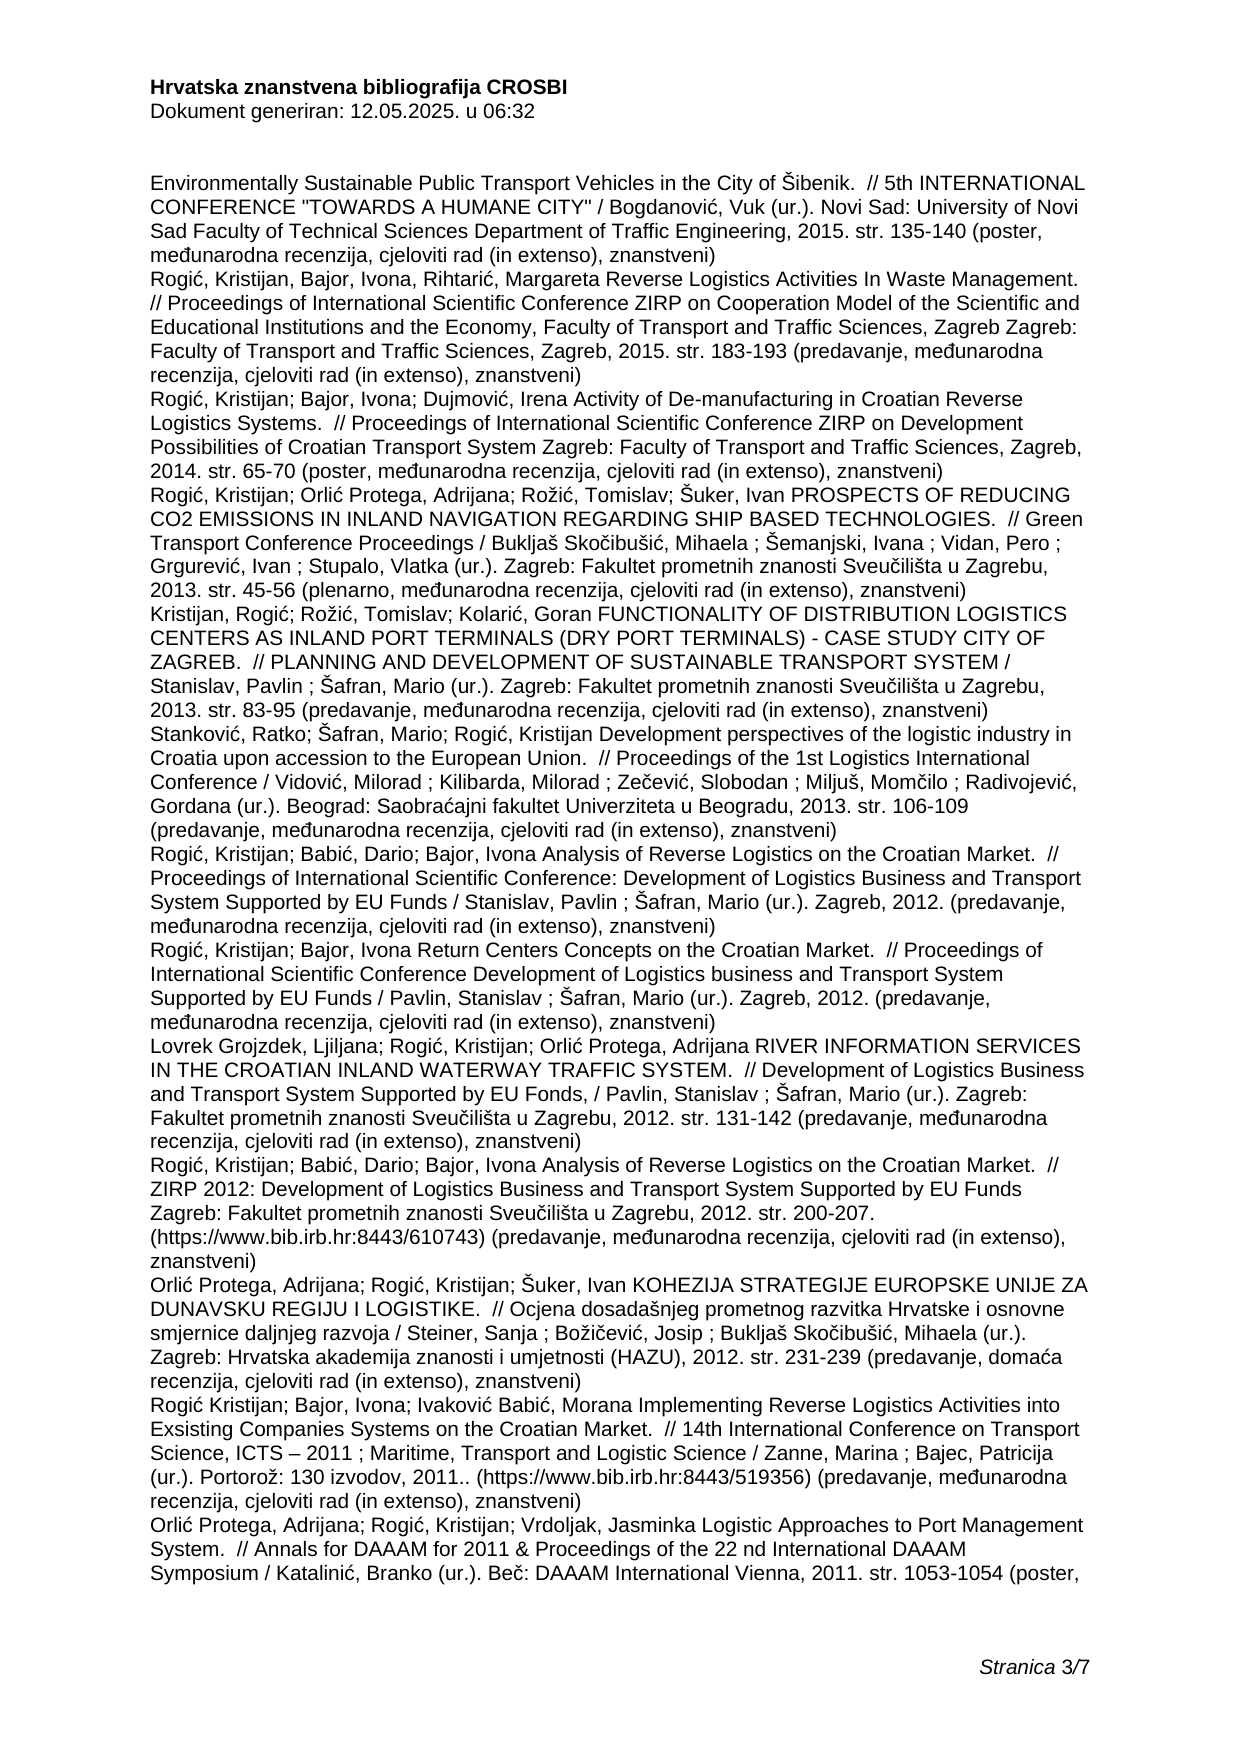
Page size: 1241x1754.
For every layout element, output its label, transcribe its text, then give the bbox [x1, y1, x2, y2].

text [150, 171, 1090, 267]
text Rogić, Kristijan, Bajor, Ivona, Rihtarić, Margareta [150, 267, 1090, 387]
text Rogić, Kristijan; Orlić Protega, Adrijana; Rožić, Tomislav; Šuker, Ivan [150, 482, 1090, 602]
text Lovrek Grojzdek, Ljiljana; Rogić, Kristijan; Orlić Protega, Adrijana [150, 1033, 1090, 1153]
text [150, 1513, 1090, 1584]
text Orlić Protega, Adrijana; Rogić, Kristijan; Šuker, Ivan [150, 1273, 1090, 1393]
text Kristijan, Rogić; Rožić, Tomislav; Kolarić, Goran [150, 602, 1090, 722]
text Rogić Kristijan; Bajor, Ivona; Ivaković Babić, Morana [150, 1393, 1090, 1513]
text Rogić, Kristijan; Bajor, Ivona [150, 938, 1090, 1033]
text Rogić, Kristijan; Babić, Dario; Bajor, Ivona [150, 1153, 1090, 1273]
text Stanković, Ratko; Šafran, Mario; Rogić, Kristijan [150, 722, 1090, 842]
text Rogić, Kristijan; Bajor, Ivona; Dujmović, Irena [150, 387, 1090, 482]
text Rogić, Kristijan; Babić, Dario; Bajor, Ivona [150, 842, 1090, 938]
